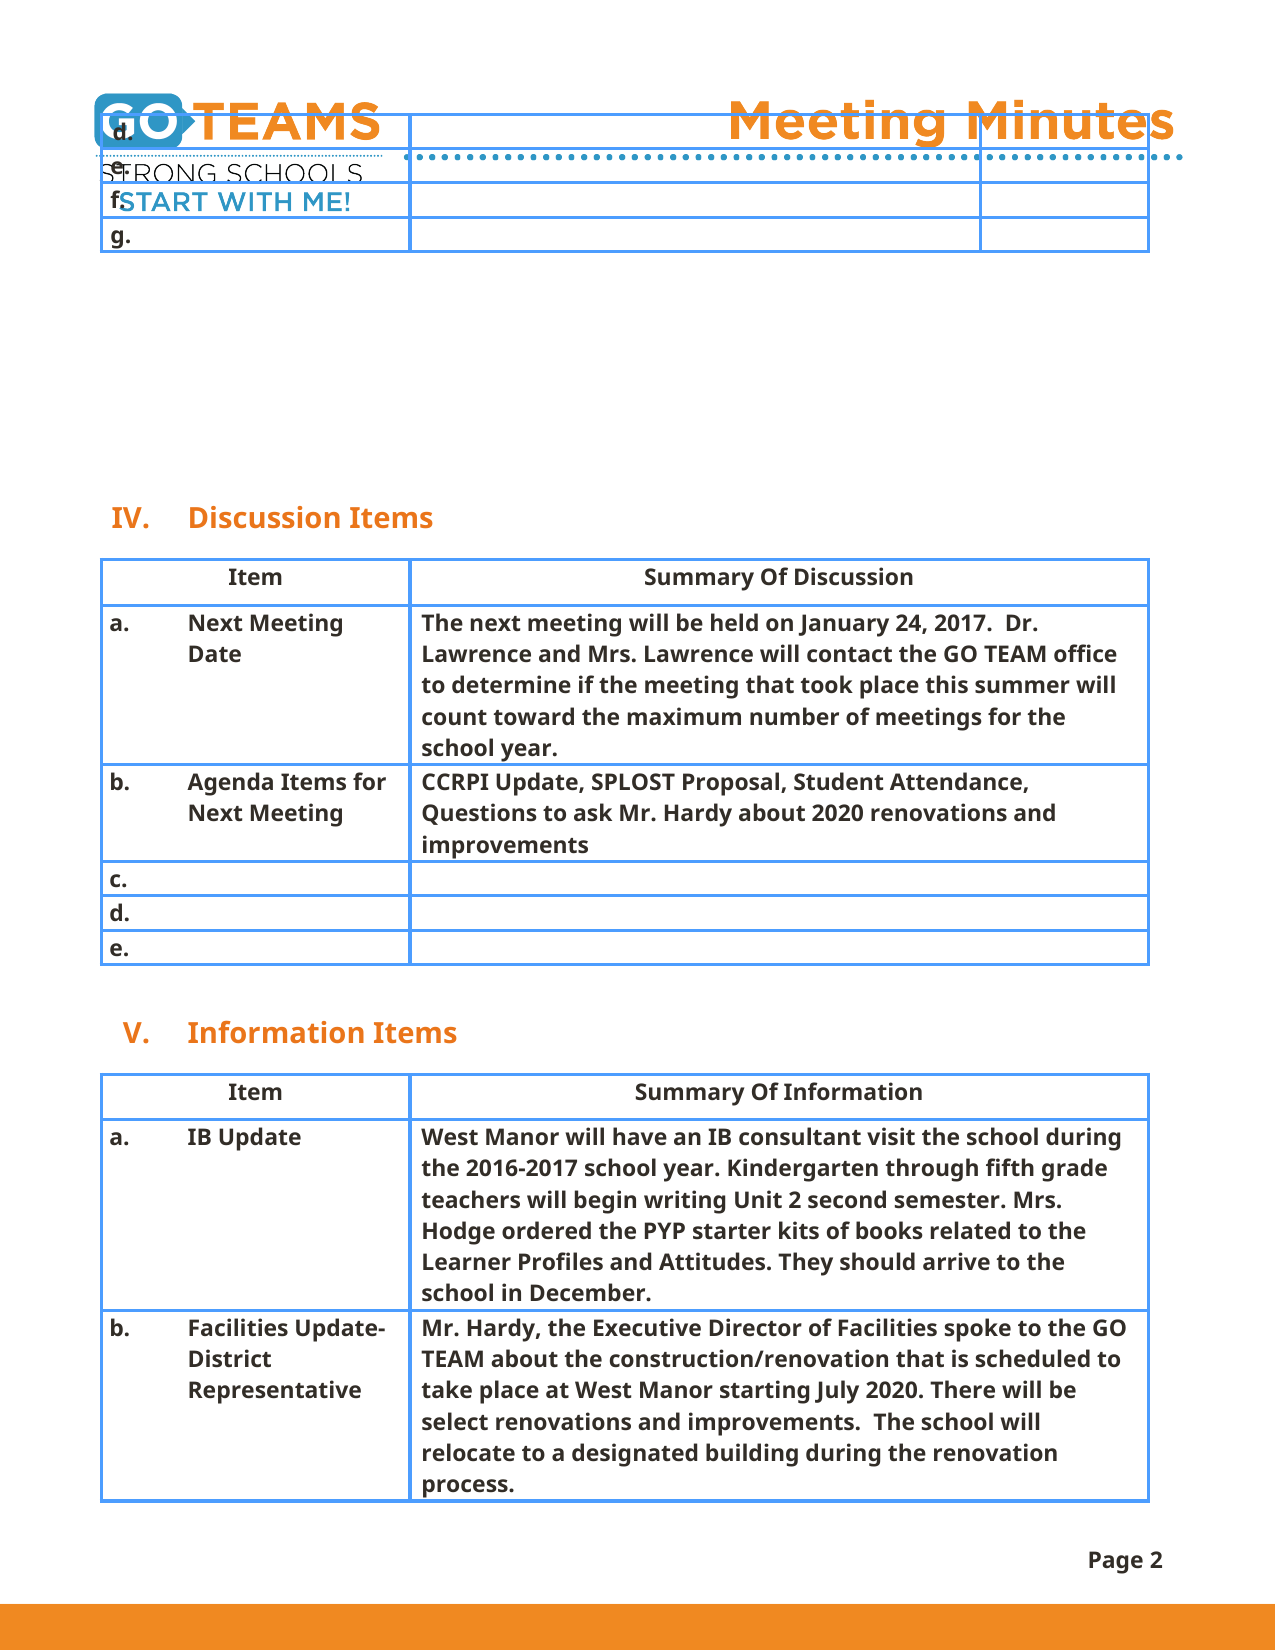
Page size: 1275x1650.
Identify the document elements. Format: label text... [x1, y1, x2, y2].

table_cell Agenda Items for Next Meeting [103, 766, 408, 860]
table_cell [412, 863, 1147, 894]
table_cell [982, 184, 1147, 216]
table_cell Mr. Hardy, the Executive Director of Facilities spoke to the GO TEAM about the construction/renovation that is scheduled to take place at West Manor starting July 2020. There will be select renovations and improvements. The school will relocate to a designated building during the renovation process. [412, 1312, 1147, 1499]
picture [0, 93, 1275, 1650]
table_cell Next Meeting Date [103, 607, 408, 763]
table_cell [412, 116, 979, 147]
table_cell [412, 184, 979, 216]
table_header Summary Of Information [412, 1076, 1147, 1118]
table_cell [103, 150, 408, 181]
table_cell IB Update [103, 1121, 408, 1309]
table_cell [103, 932, 408, 963]
table_cell [412, 150, 979, 181]
table_cell [412, 897, 1147, 928]
table_header Summary Of Discussion [412, 561, 1147, 603]
table_cell [412, 932, 1147, 963]
table_cell [103, 184, 408, 216]
table_cell [103, 219, 408, 250]
subtitle Discussion Items [150, 497, 1162, 537]
table_cell [982, 116, 1147, 147]
table_cell [982, 150, 1147, 181]
table_cell CCRPI Update, SPLOST Proposal, Student Attendance, Questions to ask Mr. Hardy about 2020 renovations and improvements [412, 766, 1147, 860]
table_cell Facilities Update-District Representative [103, 1312, 408, 1499]
subtitle Information Items [150, 1012, 1162, 1052]
table_cell West Manor will have an IB consultant visit the school during the 2016-2017 school year. Kindergarten through fifth grade teachers will begin writing Unit 2 second semester. Mrs. Hodge ordered the PYP starter kits of books related to the Learner Profiles and Attitudes. They should arrive to the school in December. [412, 1121, 1147, 1309]
table_cell [103, 863, 408, 894]
table_cell [103, 116, 408, 147]
table_cell [103, 897, 408, 928]
table_cell [412, 219, 979, 250]
table_cell The next meeting will be held on January 24, 2017. Dr. Lawrence and Mrs. Lawrence will contact the GO TEAM office to determine if the meeting that took place this summer will count toward the maximum number of meetings for the school year. [412, 607, 1147, 763]
table_header Item [103, 561, 408, 603]
table_cell [982, 219, 1147, 250]
table_header Item [103, 1076, 408, 1118]
